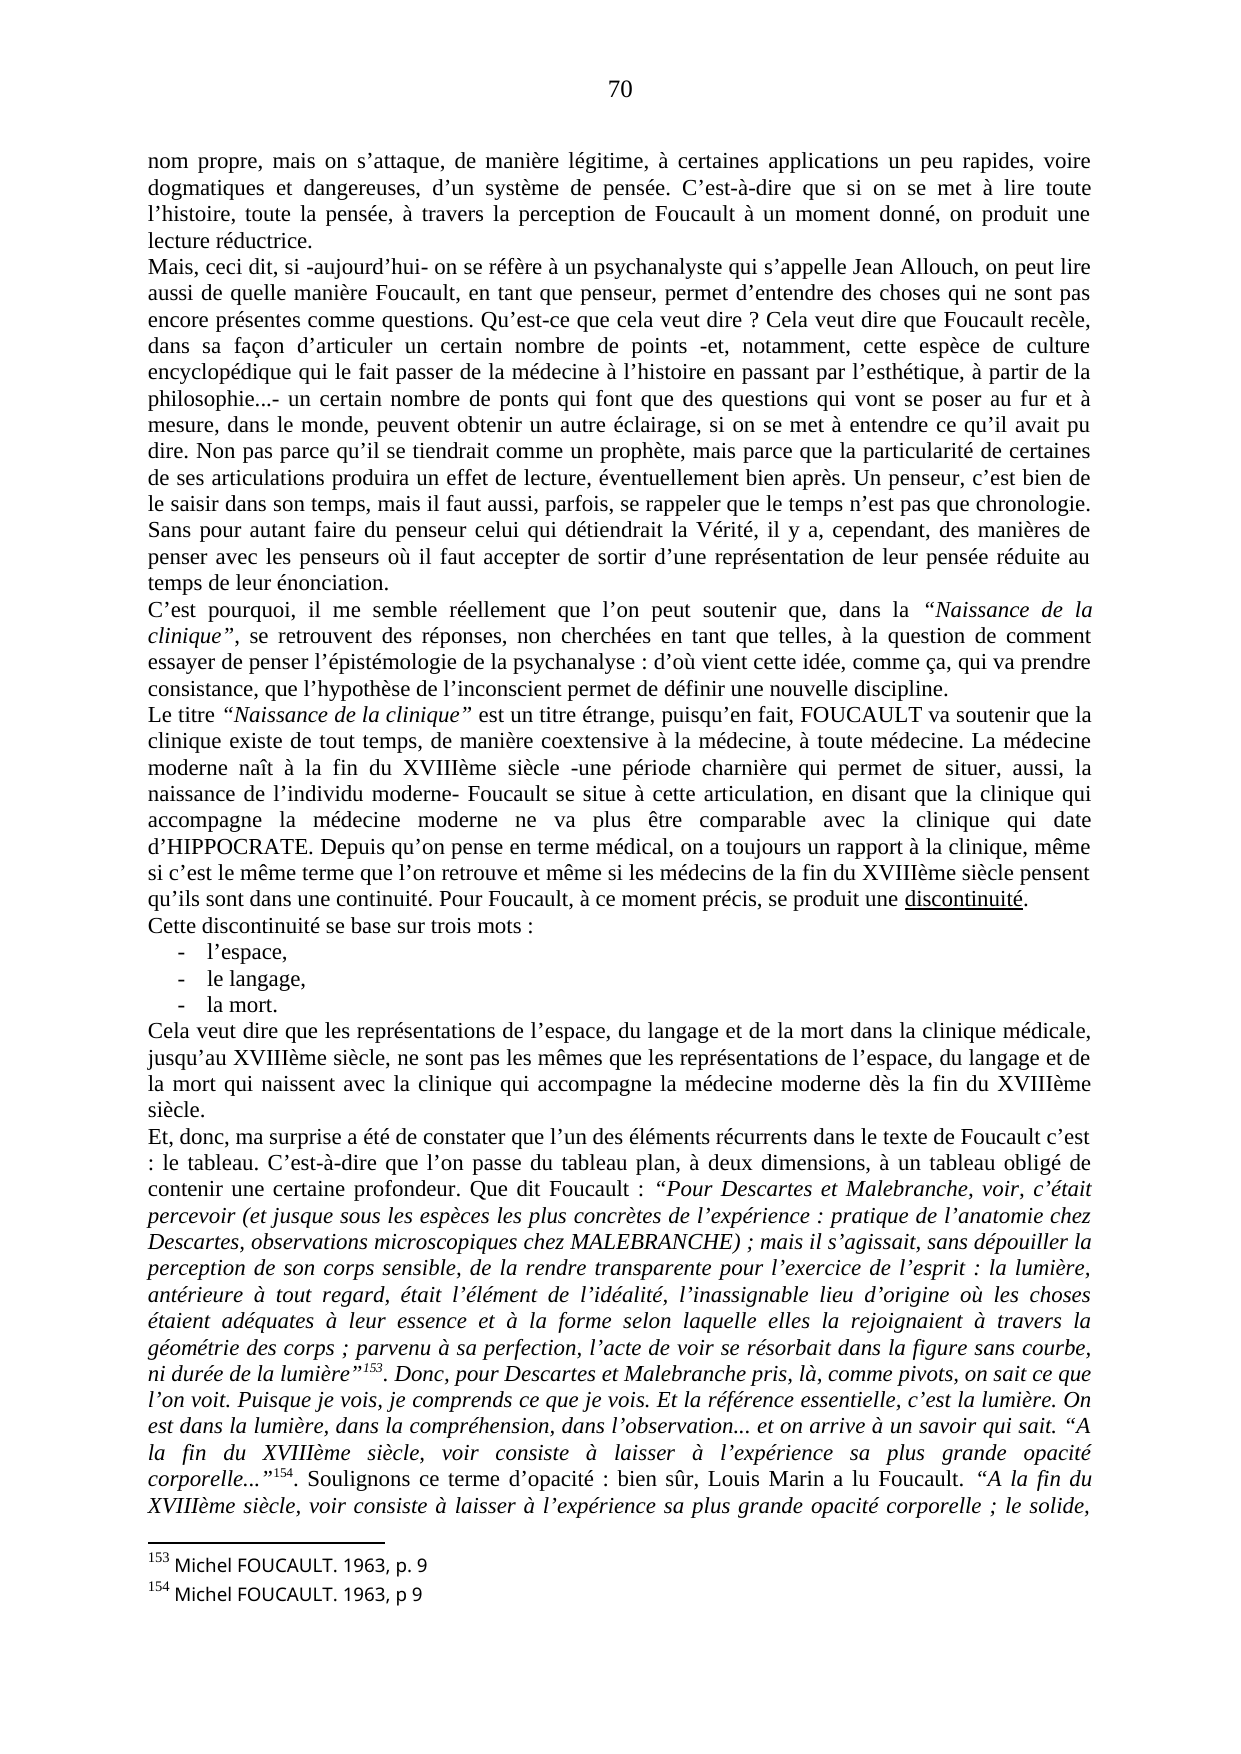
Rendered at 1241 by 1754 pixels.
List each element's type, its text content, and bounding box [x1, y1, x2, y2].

text Mais, ceci dit, si -aujourd’hui- on se réfère à un psychanalyste qui s’appelle Jean Allouch, on peut lire aussi de quelle manière Foucault, en tant que penseur, permet d’entendre des choses qui ne sont pas encore présentes comme questions. Qu’est-ce que cela veut dire ? Cela veut dire que Foucault recèle, dans sa façon d’articuler un certain nombre de points -et, notamment, cette espèce de culture encyclopédique qui le fait passer de la médecine à l’histoire en passant par l’esthétique, à partir de la philosophie...- un certain nombre de ponts qui font que des questions qui vont se poser au fur et à mesure, dans le monde, peuvent obtenir un autre éclairage, si on se met à entendre ce qu’il avait pu dire. Non pas parce qu’il se tiendrait comme un prophète, mais parce que la particularité de certaines de ses articulations produira un effet de lecture, éventuellement bien après. Un penseur, c’est bien de le saisir dans son temps, mais il faut aussi, parfois, se rappeler que le temps n’est pas que chronologie. Sans pour autant faire du penseur celui qui détiendrait la Vérité, il y a, cependant, des manières de penser avec les penseurs où il faut accepter de sortir d’une représentation de leur pensée réduite au temps de leur énonciation. [148, 253, 1093, 596]
text Cela veut dire que les représentations de l’espace, du langage et de la mort dans la clinique médicale, jusqu’au XVIIIème siècle, ne sont pas les mêmes que les représentations de l’espace, du langage et de la mort qui naissent avec la clinique qui accompagne la médecine moderne dès la fin du XVIIIème siècle. [148, 1017, 1093, 1123]
text C’est pourquoi, il me semble réellement que l’on peut soutenir que, dans la “Naissance de la clinique”, se retrouvent des réponses, non cherchées en tant que telles, à la question de comment essayer de penser l’épistémologie de la psychanalyse : d’où vient cette idée, comme ça, qui va prendre consistance, que l’hypothèse de l’inconscient permet de définir une nouvelle discipline. [148, 596, 1093, 701]
text Cette discontinuité se base sur trois mots : [148, 912, 1093, 938]
text - le langage, [177, 964, 1093, 991]
text - l’espace, [177, 938, 1093, 964]
text Le titre “Naissance de la clinique” est un titre étrange, puisqu’en fait, FOUCAULT va soutenir que la clinique existe de tout temps, de manière coextensive à la médecine, à toute médecine. La médecine moderne naît à la fin du XVIIIème siècle -une période charnière qui permet de situer, aussi, la naissance de l’individu moderne- Foucault se situe à cette articulation, en disant que la clinique qui accompagne la médecine moderne ne va plus être comparable avec la clinique qui date d’HIPPOCRATE. Depuis qu’on pense en terme médical, on a toujours un rapport à la clinique, même si c’est le même terme que l’on retrouve et même si les médecins de la fin du XVIIIème siècle pensent qu’ils sont dans une continuité. Pour Foucault, à ce moment précis, se produit une discontinuité. [148, 701, 1093, 912]
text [148, 148, 1093, 253]
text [148, 1123, 1093, 1518]
text - la mort. [177, 991, 1093, 1017]
